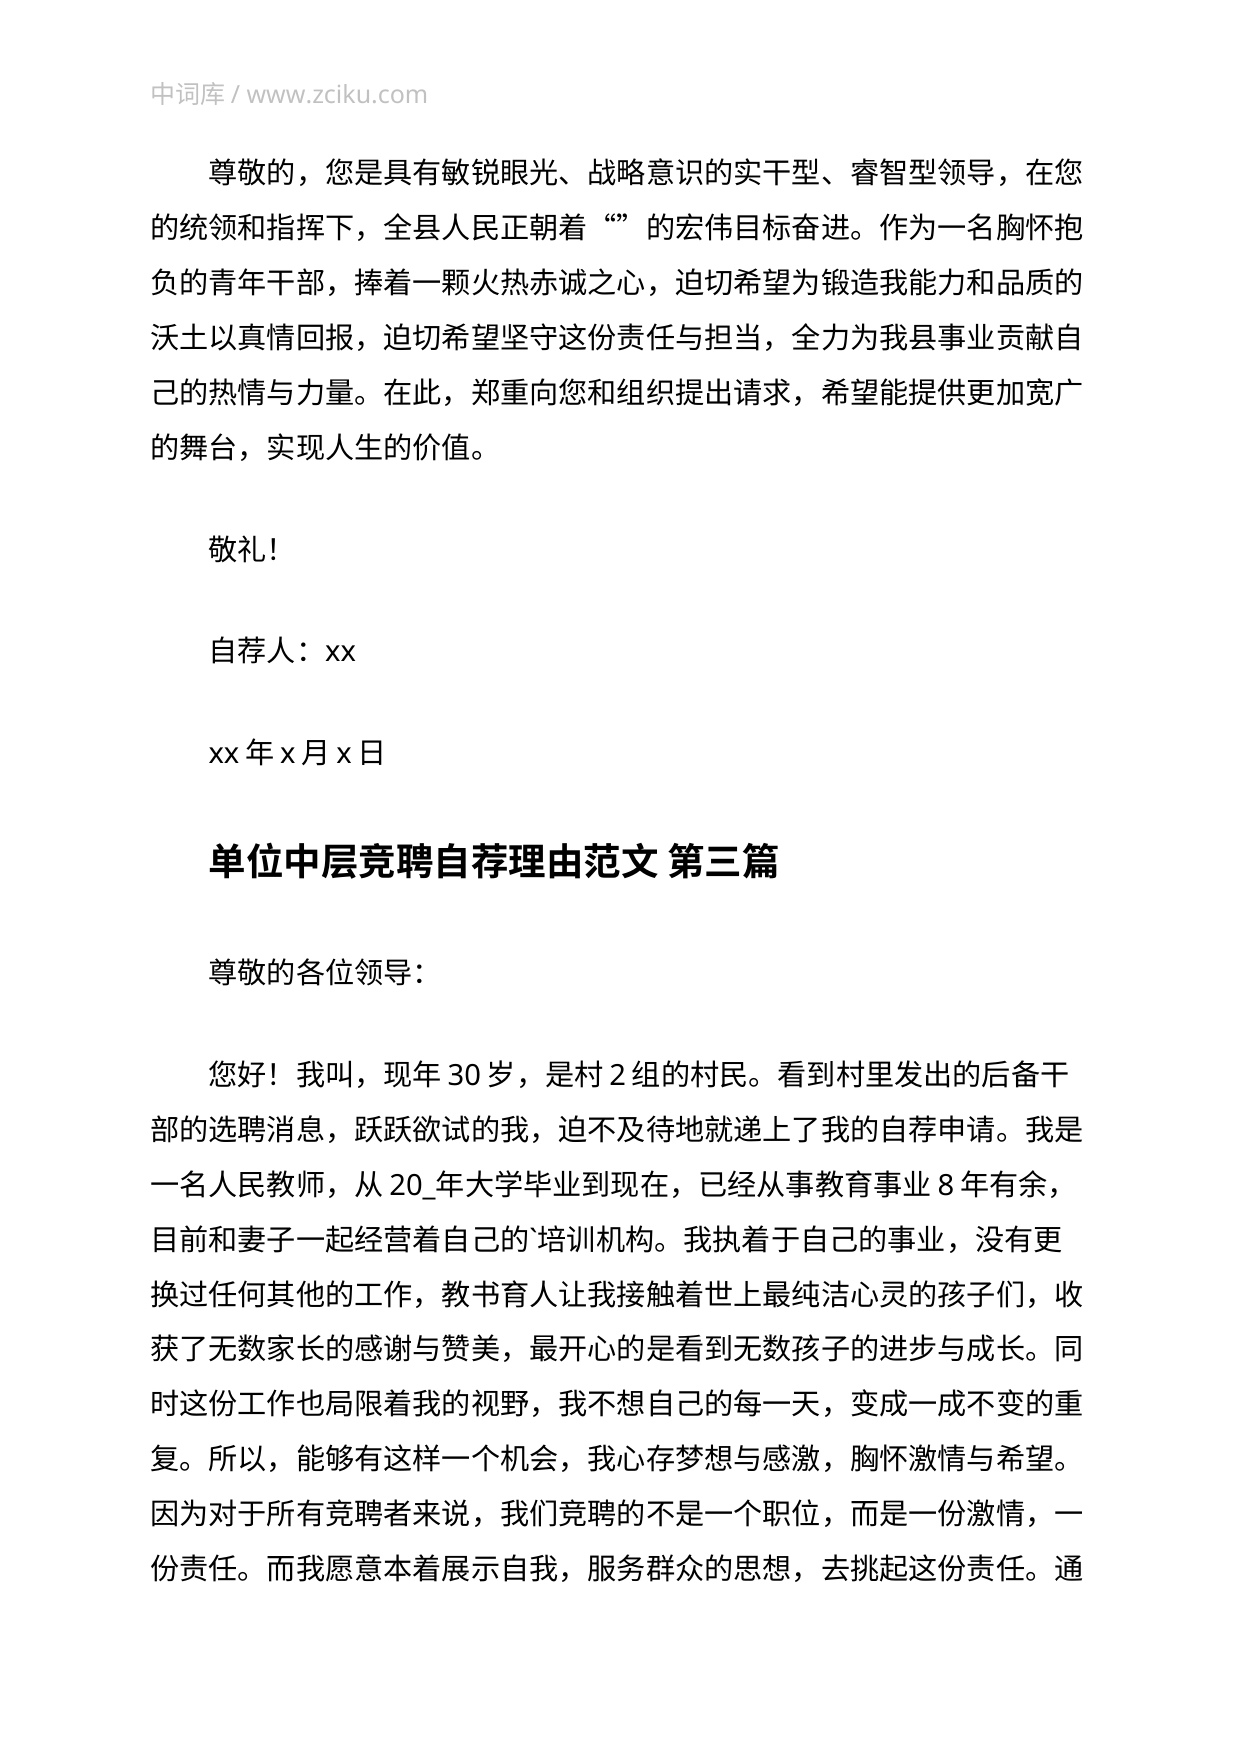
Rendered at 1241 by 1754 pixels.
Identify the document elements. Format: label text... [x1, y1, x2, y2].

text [150, 1051, 1090, 1588]
text 尊敬的，您是具有敏锐眼光、战略意识的实干型、睿智型领导，在您的统领和指挥下，全县人民正朝着“”的宏伟目标奋进。作为一名胸怀抱负的青年干部，捧着一颗火热赤诚之心，迫切希望为锻造我能力和品质的沃土以真情回报，迫切希望坚守这份责任与担当，全力为我县事业贡献自己的热情与力量。在此，郑重向您和组织提出请求，希望能提供更加宽广的舞台，实现人生的价值。 [150, 150, 1090, 467]
text 敬礼！ [150, 526, 1090, 568]
text 自荐人：xx [150, 628, 1090, 670]
text xx年x月x日 [150, 730, 1090, 772]
text 尊敬的各位领导： [150, 949, 1090, 992]
text 单位中层竞聘自荐理由范文 第三篇 [150, 832, 1090, 886]
